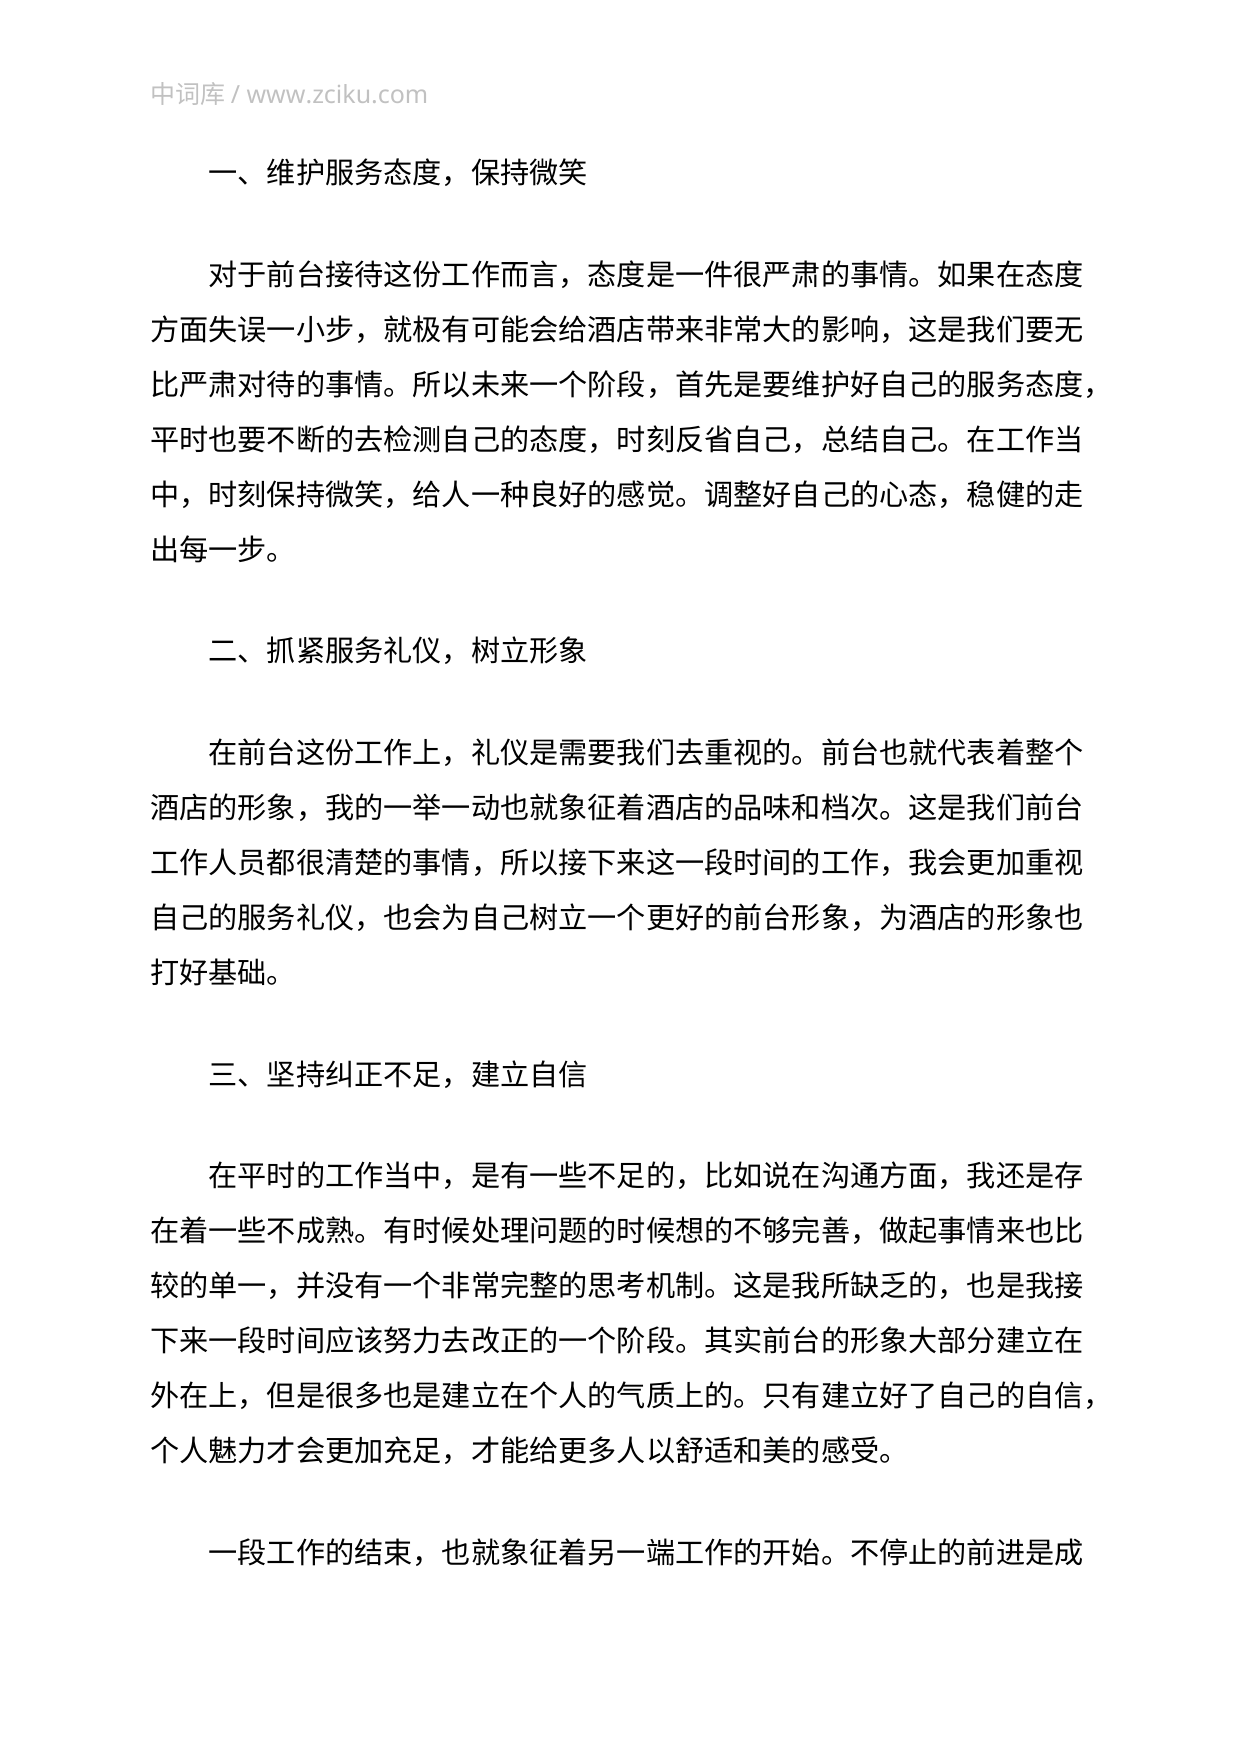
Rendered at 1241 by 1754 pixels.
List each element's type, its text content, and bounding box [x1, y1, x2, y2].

text 对于前台接待这份工作而言，态度是一件很严肃的事情。如果在态度方面失误一小步，就极有可能会给酒店带来非常大的影响，这是我们要无比严肃对待的事情。所以未来一个阶段，首先是要维护好自己的服务态度，平时也要不断的去检测自己的态度，时刻反省自己，总结自己。在工作当中，时刻保持微笑，给人一种良好的感觉。调整好自己的心态，稳健的走出每一步。 [150, 252, 1090, 568]
text 在平时的工作当中，是有一些不足的，比如说在沟通方面，我还是存在着一些不成熟。有时候处理问题的时候想的不够完善，做起事情来也比较的单一，并没有一个非常完整的思考机制。这是我所缺乏的，也是我接下来一段时间应该努力去改正的一个阶段。其实前台的形象大部分建立在外在上，但是很多也是建立在个人的气质上的。只有建立好了自己的自信，个人魅力才会更加充足，才能给更多人以舒适和美的感受。 [150, 1153, 1090, 1470]
text 一、维护服务态度，保持微笑 [150, 150, 1090, 192]
text 三、坚持纠正不足，建立自信 [150, 1051, 1090, 1093]
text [150, 1529, 1090, 1571]
text 在前台这份工作上，礼仪是需要我们去重视的。前台也就代表着整个酒店的形象，我的一举一动也就象征着酒店的品味和档次。这是我们前台工作人员都很清楚的事情，所以接下来这一段时间的工作，我会更加重视自己的服务礼仪，也会为自己树立一个更好的前台形象，为酒店的形象也打好基础。 [150, 730, 1090, 992]
text 二、抓紧服务礼仪，树立形象 [150, 628, 1090, 670]
